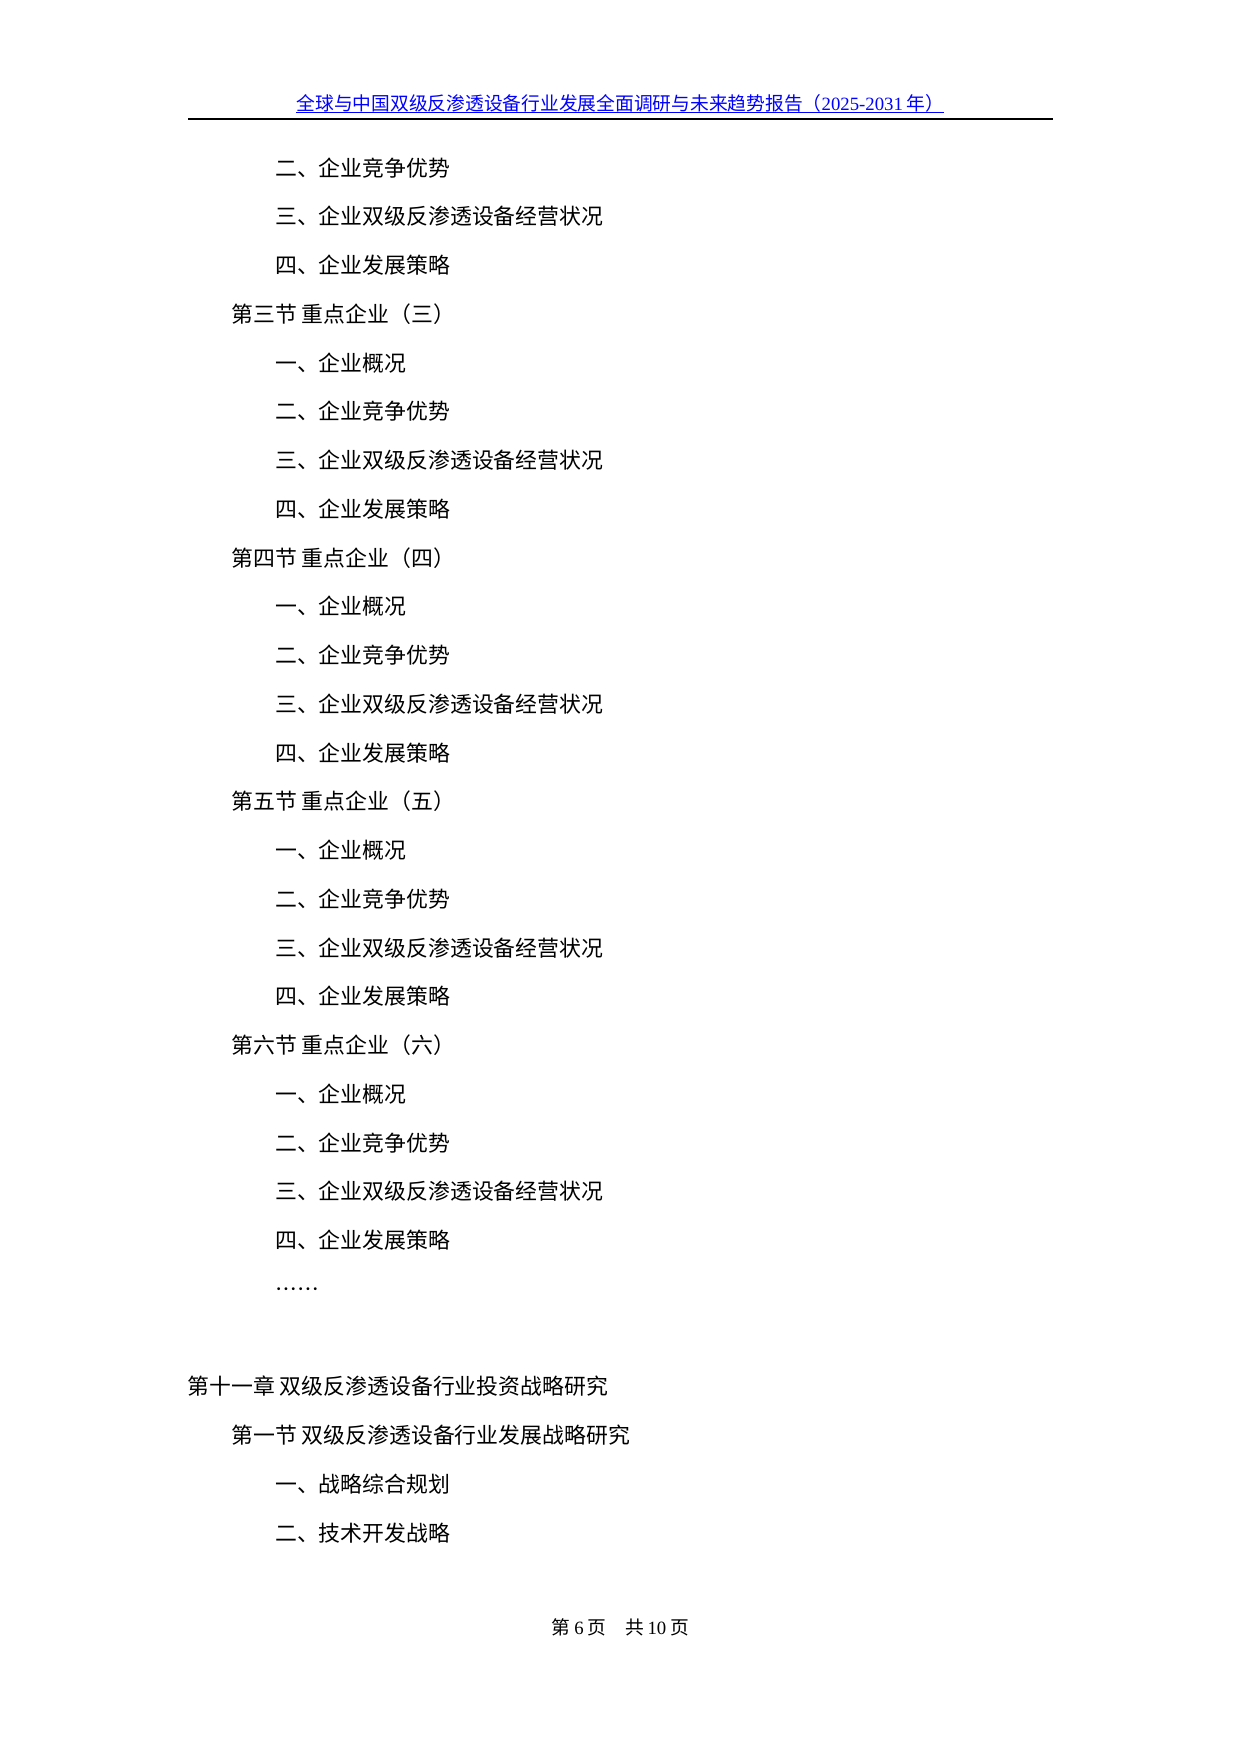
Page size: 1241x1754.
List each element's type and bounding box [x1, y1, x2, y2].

text [187, 150, 1053, 1548]
